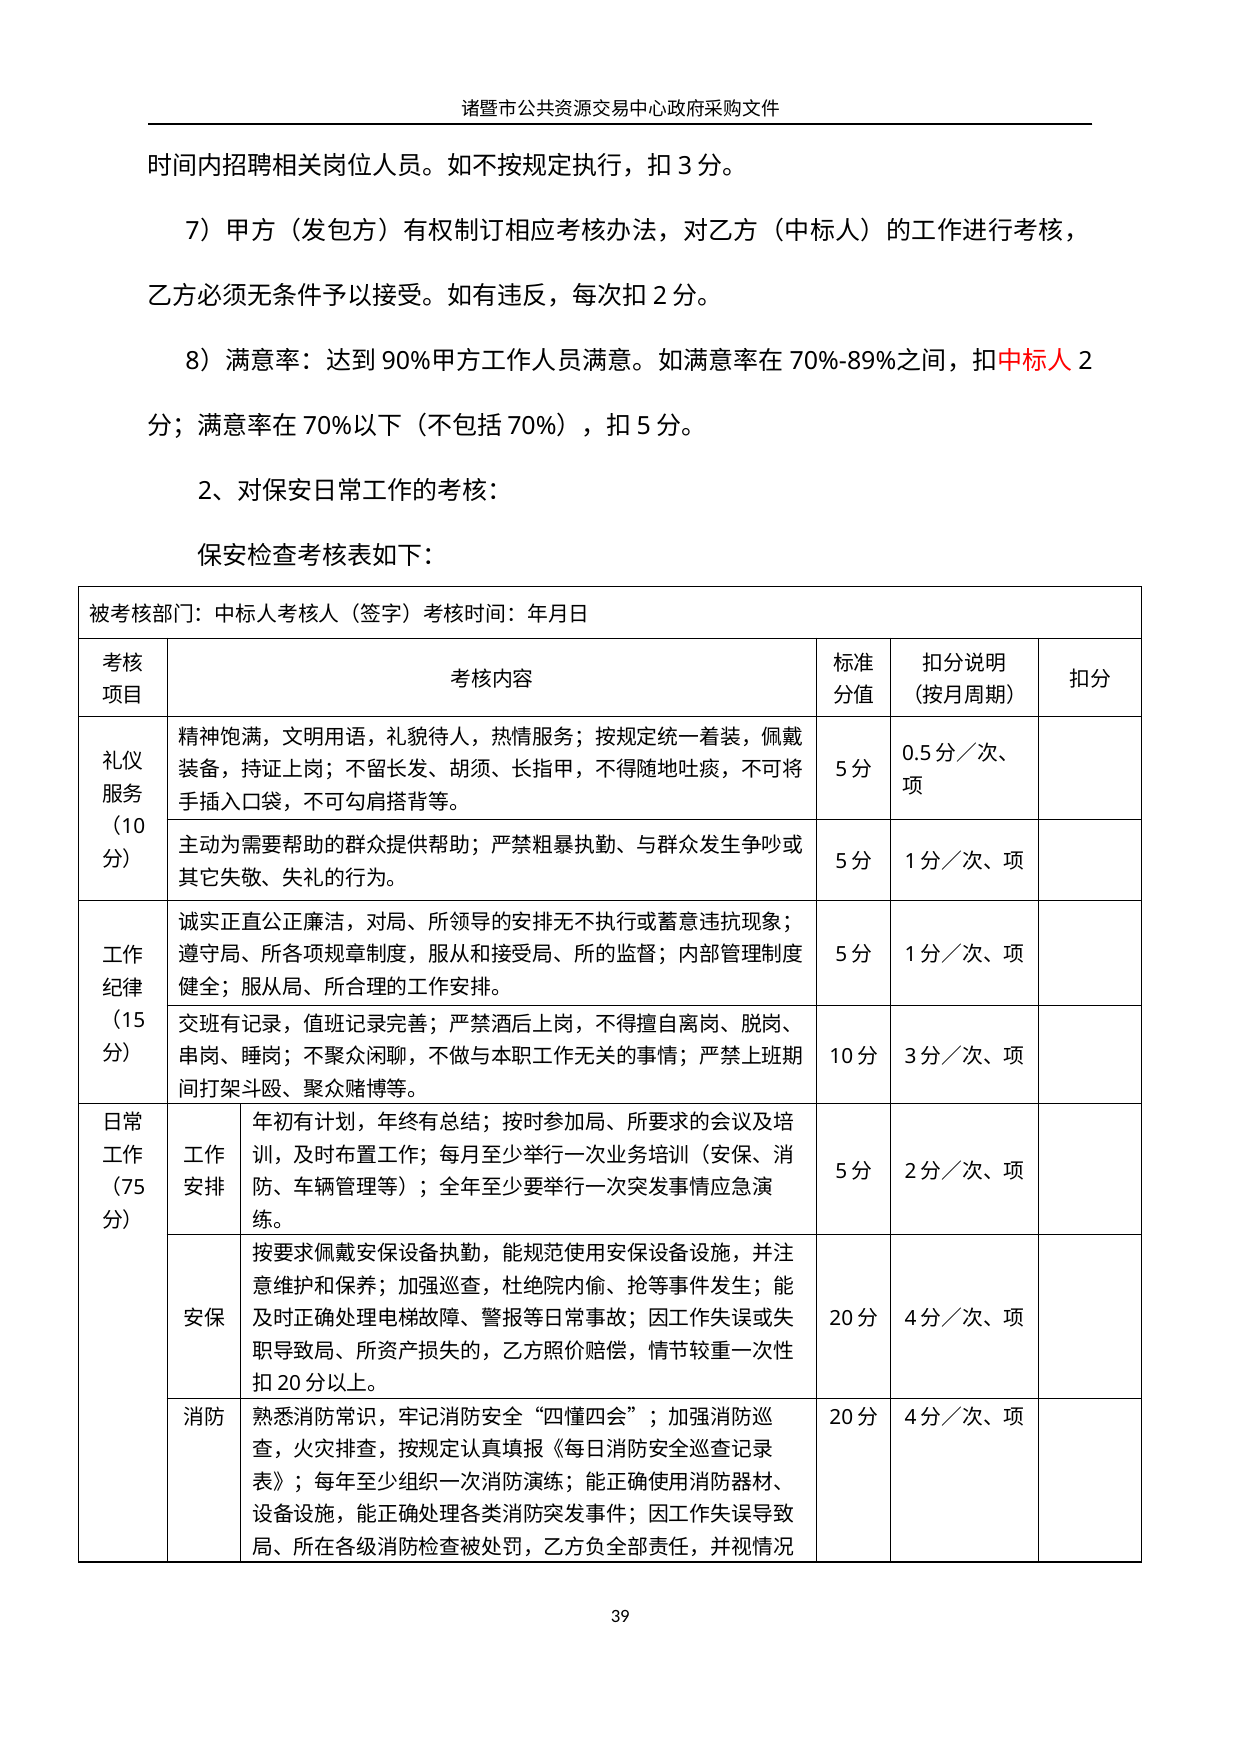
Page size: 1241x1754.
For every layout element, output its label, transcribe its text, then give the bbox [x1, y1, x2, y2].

table_cell 精神饱满，文明用语，礼貌待人，热情服务；按规定统一着装，佩戴装备，持证上岗；不留长发、胡须、长指甲，不得随地吐痰，不可将手插入口袋，不可勾肩搭背等。 [168, 717, 816, 819]
table_cell 工作 纪律 （15分） [79, 901, 167, 1103]
table_cell 安保 [168, 1235, 240, 1398]
table_cell 考核内容 [168, 639, 816, 716]
text 2、对保安日常工作的考核： [148, 456, 1092, 521]
table_cell [1039, 1104, 1141, 1234]
table_cell 4分∕次、项 [891, 1235, 1038, 1398]
table_cell 5分 [817, 717, 890, 819]
table_cell 1分∕次、项 [891, 820, 1038, 900]
table_cell [1039, 1399, 1141, 1561]
table_cell 3分∕次、项 [891, 1006, 1038, 1103]
text 8）满意率：达到90%甲方工作人员满意。如满意率在70%-89%之间，扣中标人2分；满意率在70%以下（不包括70%），扣5分。 [148, 326, 1092, 456]
table_cell 20分 [817, 1399, 890, 1561]
table_cell 1分∕次、项 [891, 901, 1038, 1005]
table_cell 标准 分值 [817, 639, 890, 716]
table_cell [241, 1399, 816, 1561]
table_cell [1039, 717, 1141, 819]
table_cell 日常 工作 （75分） [79, 1104, 167, 1561]
table_cell 按要求佩戴安保设备执勤，能规范使用安保设备设施，并注意维护和保养；加强巡查，杜绝院内偷、抢等事件发生；能及时正确处理电梯故障、警报等日常事故；因工作失误或失职导致局、所资产损失的，乙方照价赔偿，情节较重一次性扣20分以上。 [241, 1235, 816, 1398]
table_cell 礼仪 服务 （10分） [79, 717, 167, 900]
table_cell 扣分 [1039, 639, 1141, 716]
table_cell 主动为需要帮助的群众提供帮助；严禁粗暴执勤、与群众发生争吵或其它失敬、失礼的行为。 [168, 820, 816, 900]
table_cell 考核 项目 [79, 639, 167, 716]
table_cell 消防 [168, 1399, 240, 1561]
table_cell 0.5分∕次、项 [891, 717, 1038, 819]
table_cell 20分 [817, 1235, 890, 1398]
table_cell [1039, 820, 1141, 900]
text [148, 131, 1092, 196]
table_cell [1039, 1006, 1141, 1103]
table_cell 扣分说明 （按月周期） [891, 639, 1038, 716]
table_cell [1039, 901, 1141, 1005]
table_cell 5分 [817, 820, 890, 900]
text 保安检查考核表如下： [148, 521, 1092, 586]
table_cell [1039, 1235, 1141, 1398]
table_cell 交班有记录，值班记录完善；严禁酒后上岗，不得擅自离岗、脱岗、串岗、睡岗；不聚众闲聊，不做与本职工作无关的事情；严禁上班期间打架斗殴、聚众赌博等。 [168, 1006, 816, 1103]
table_cell 4分∕次、项 [891, 1399, 1038, 1561]
table_cell 2分∕次、项 [891, 1104, 1038, 1234]
table_cell 10分 [817, 1006, 890, 1103]
table_cell 诚实正直公正廉洁，对局、所领导的安排无不执行或蓄意违抗现象；遵守局、所各项规章制度，服从和接受局、所的监督；内部管理制度健全；服从局、所合理的工作安排。 [168, 901, 816, 1005]
table_cell 工作 安排 [168, 1104, 240, 1234]
table_cell 5分 [817, 1104, 890, 1234]
table_cell 5分 [817, 901, 890, 1005]
table_cell 年初有计划，年终有总结；按时参加局、所要求的会议及培训，及时布置工作；每月至少举行一次业务培训（安保、消防、车辆管理等）；全年至少要举行一次突发事情应急演练。 [241, 1104, 816, 1234]
text 7）甲方（发包方）有权制订相应考核办法，对乙方（中标人）的工作进行考核，乙方必须无条件予以接受。如有违反，每次扣2分。 [148, 196, 1092, 326]
table_header 被考核部门：中标人考核人（签字）考核时间：年月日 [79, 587, 1141, 637]
